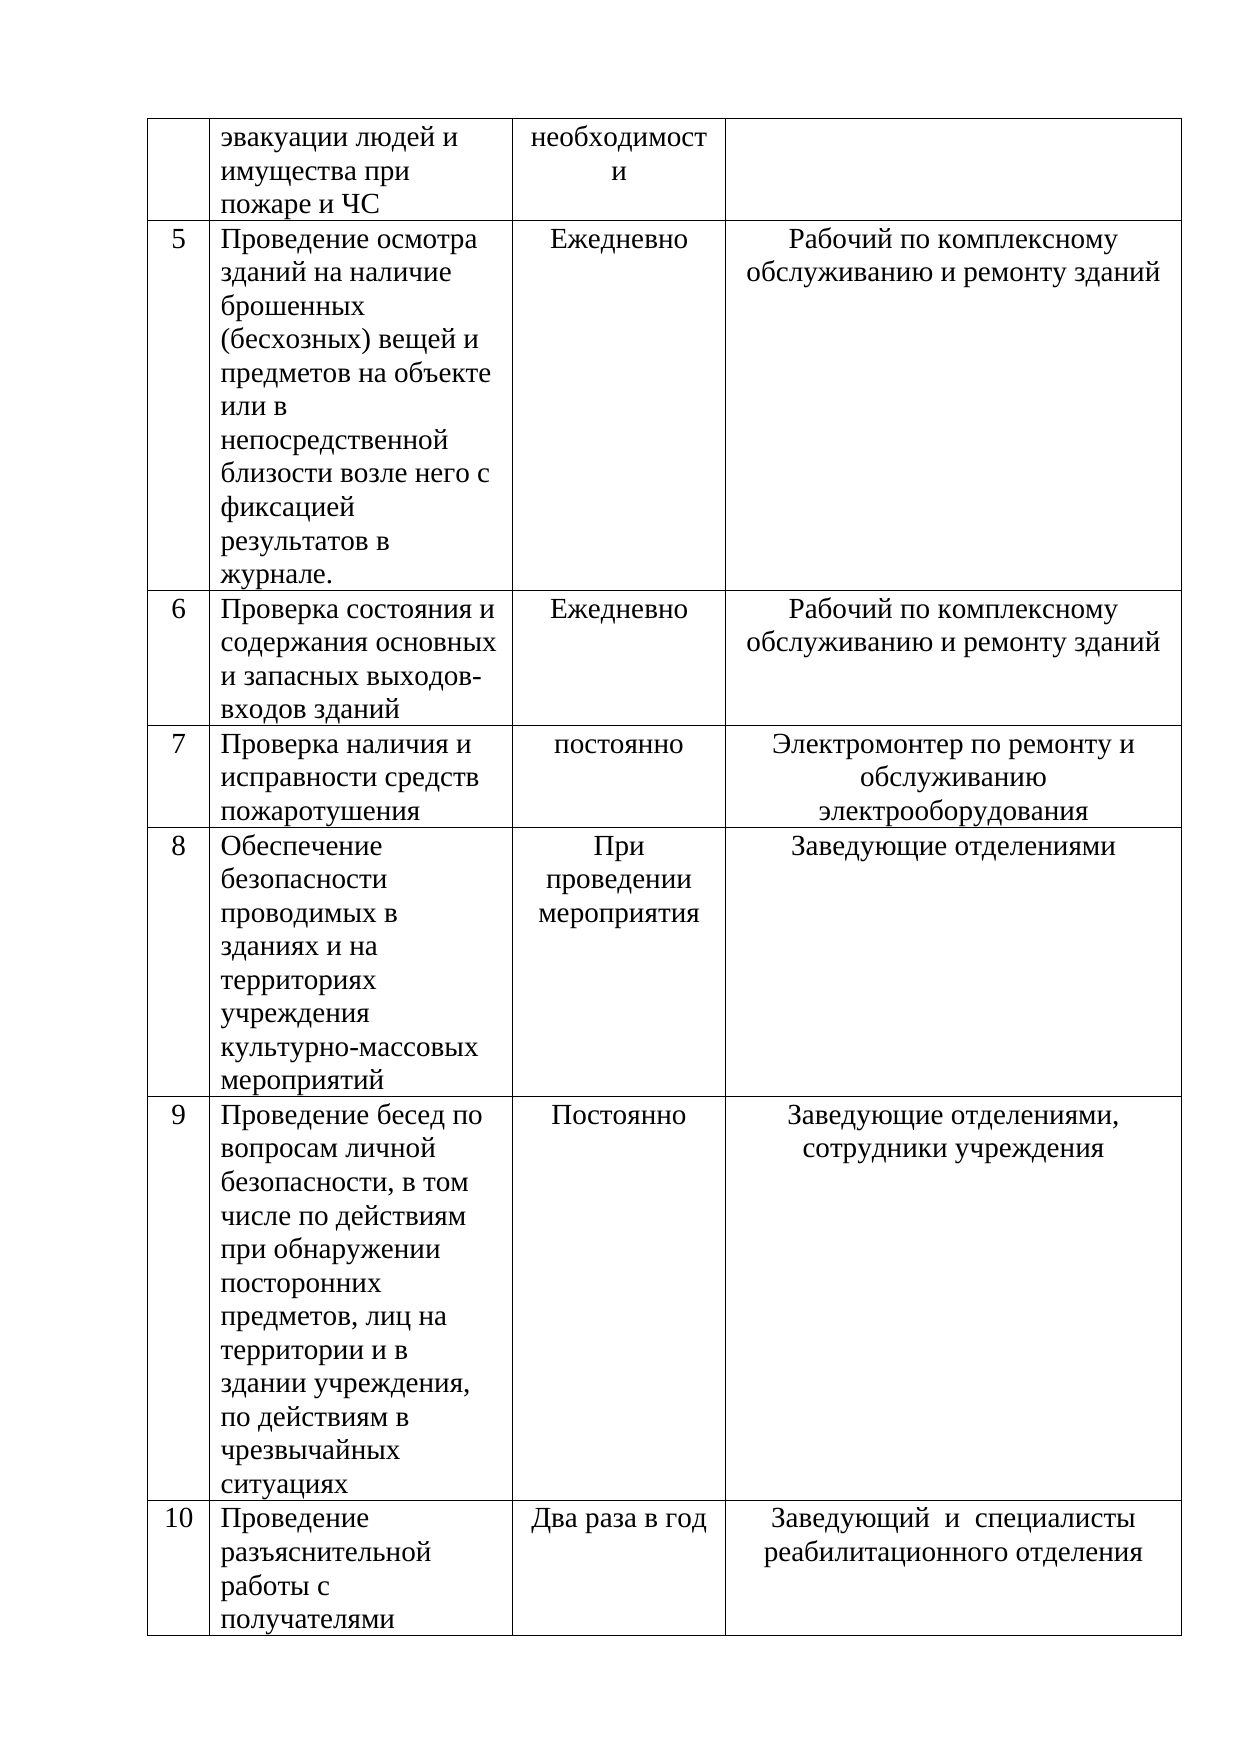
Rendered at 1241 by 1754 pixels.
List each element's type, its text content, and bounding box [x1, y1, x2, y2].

table_cell Постоянно [513, 1097, 725, 1499]
table_cell При проведении мероприятия [513, 828, 725, 1096]
table_cell 4 [148, 119, 209, 220]
table_cell 7 [148, 726, 209, 827]
table_cell Заведующие отделениями [726, 828, 1181, 1096]
table_cell Два раза в год [513, 1501, 725, 1635]
table_cell 8 [148, 828, 209, 1096]
table_cell Обеспечение безопасности проводимых в зданиях и на территориях учреждения культурно-массовых мероприятий [210, 828, 512, 1096]
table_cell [726, 1501, 1181, 1635]
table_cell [210, 1501, 512, 1635]
table_cell Ежедневно [513, 221, 725, 590]
table_cell Проведение бесед по вопросам личной безопасности, в том числе по действиям при обнаружении посторонних предметов, лиц на территории и в здании учреждения, по действиям в чрезвычайных ситуациях [210, 1097, 512, 1499]
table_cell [210, 119, 512, 220]
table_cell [726, 119, 1181, 220]
table_cell постоянно [513, 726, 725, 827]
table_cell Ежедневно [513, 591, 725, 725]
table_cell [513, 119, 725, 220]
table_cell Заведующие отделениями, сотрудники учреждения [726, 1097, 1181, 1499]
table_cell Электромонтер по ремонту и обслуживанию электрооборудования [726, 726, 1181, 827]
table_cell Проверка состояния и содержания основных и запасных выходов-входов зданий [210, 591, 512, 725]
table_cell Проведение осмотра зданий на наличие брошенных (бесхозных) вещей и предметов на объекте или в непосредственной близости возле него с фиксацией результатов в журнале. [210, 221, 512, 590]
table_cell 5 [148, 221, 209, 590]
table_cell 10 [148, 1501, 209, 1635]
table_cell Рабочий по комплексному обслуживанию и ремонту зданий [726, 221, 1181, 590]
table_cell 6 [148, 591, 209, 725]
table_cell Рабочий по комплексному обслуживанию и ремонту зданий [726, 591, 1181, 725]
table_cell Проверка наличия и исправности средств пожаротушения [210, 726, 512, 827]
table_cell 9 [148, 1097, 209, 1499]
